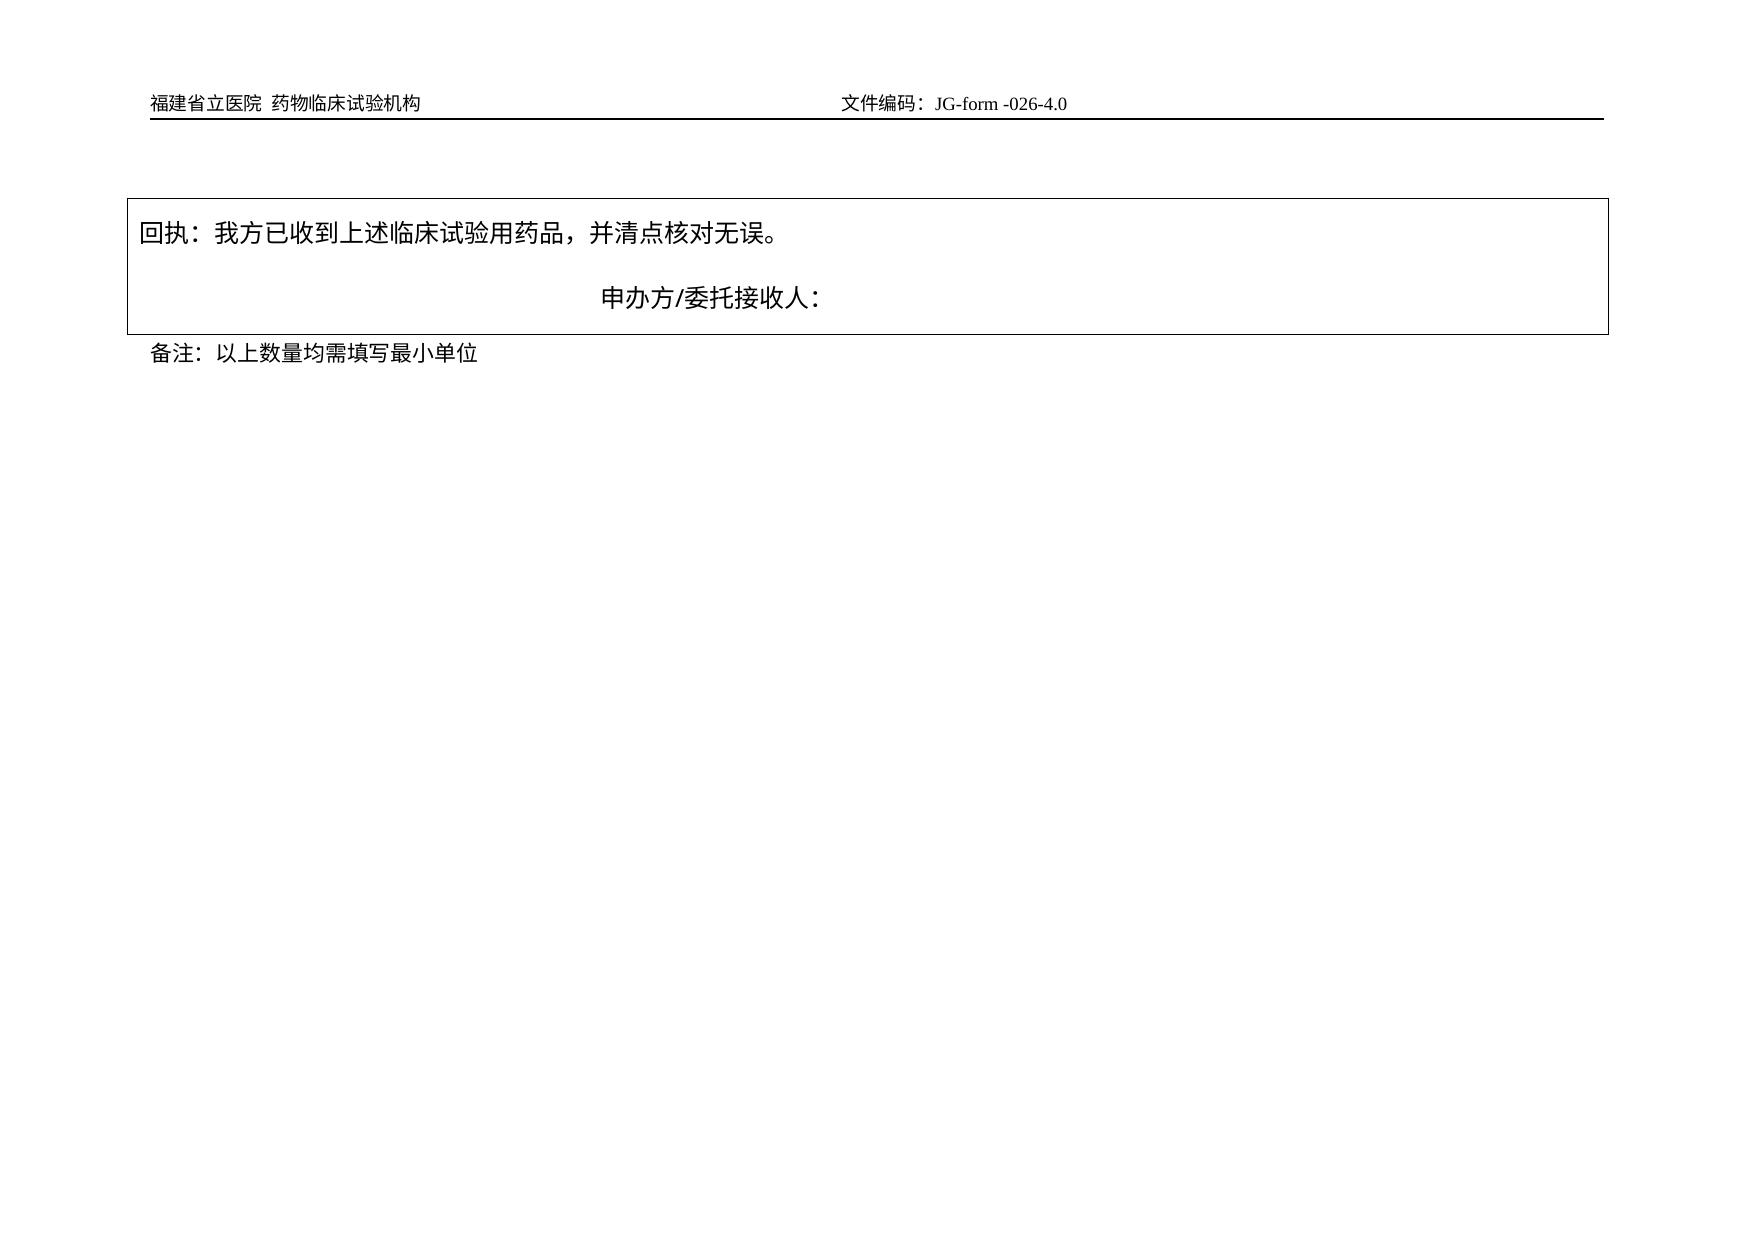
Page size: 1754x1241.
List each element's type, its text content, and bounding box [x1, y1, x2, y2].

text 备注：以上数量均需填写最小单位 [150, 335, 1604, 368]
table_cell 回执：我方已收到上述临床试验用药品，并清点核对无误。 申办方/委托接收人： 接收时间： [128, 199, 1608, 334]
